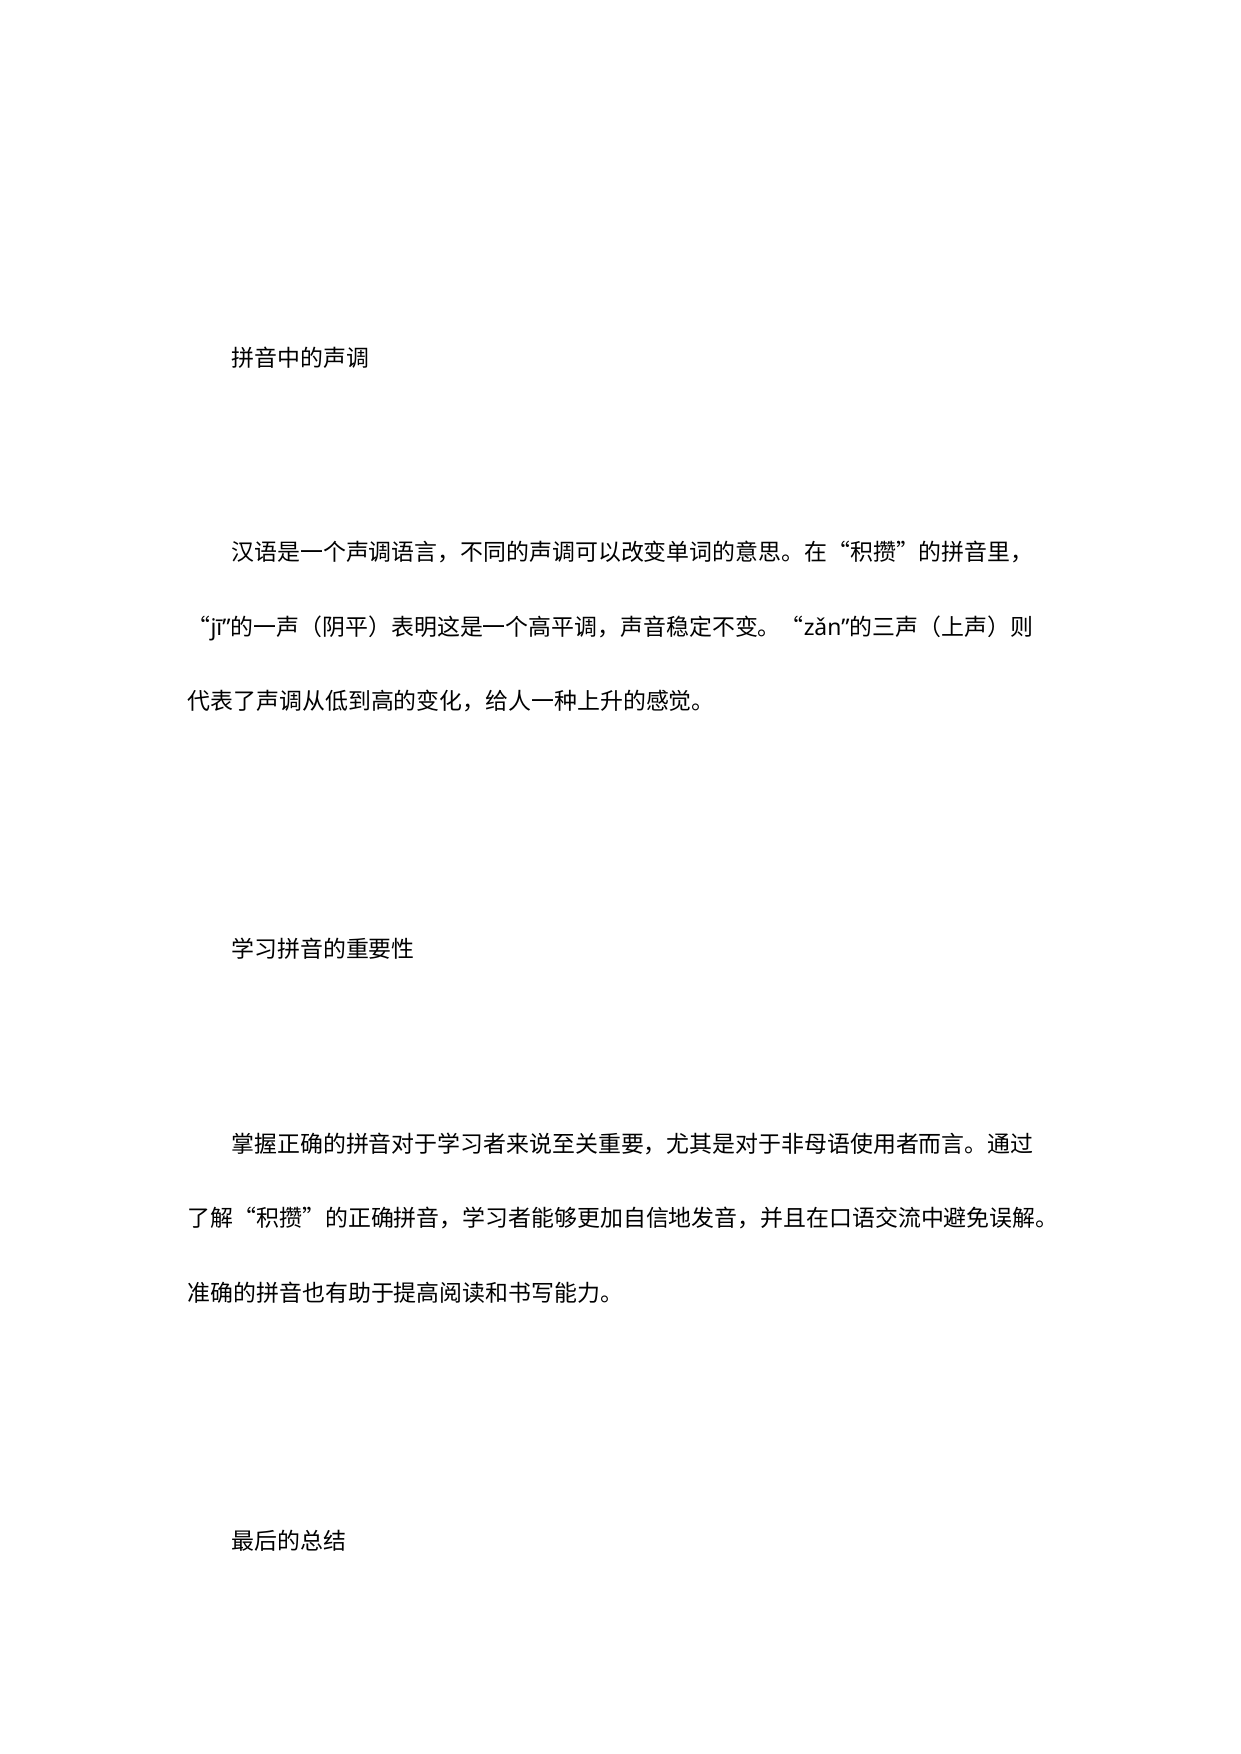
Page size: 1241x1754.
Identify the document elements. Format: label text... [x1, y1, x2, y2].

text 掌握正确的拼音对于学习者来说至关重要，尤其是对于非母语使用者而言。通过了解“积攒”的正确拼音，学习者能够更加自信地发音，并且在口语交流中避免误解。准确的拼音也有助于提高阅读和书写能力。 [187, 1110, 1053, 1324]
text 最后的总结 [187, 1507, 1053, 1572]
text 学习拼音的重要性 [187, 915, 1053, 980]
text 汉语是一个声调语言，不同的声调可以改变单词的意思。在“积攒”的拼音里，“jī”的一声（阴平）表明这是一个高平调，声音稳定不变。“zǎn”的三声（上声）则代表了声调从低到高的变化，给人一种上升的感觉。 [187, 518, 1053, 732]
text 拼音中的声调 [187, 323, 1053, 388]
